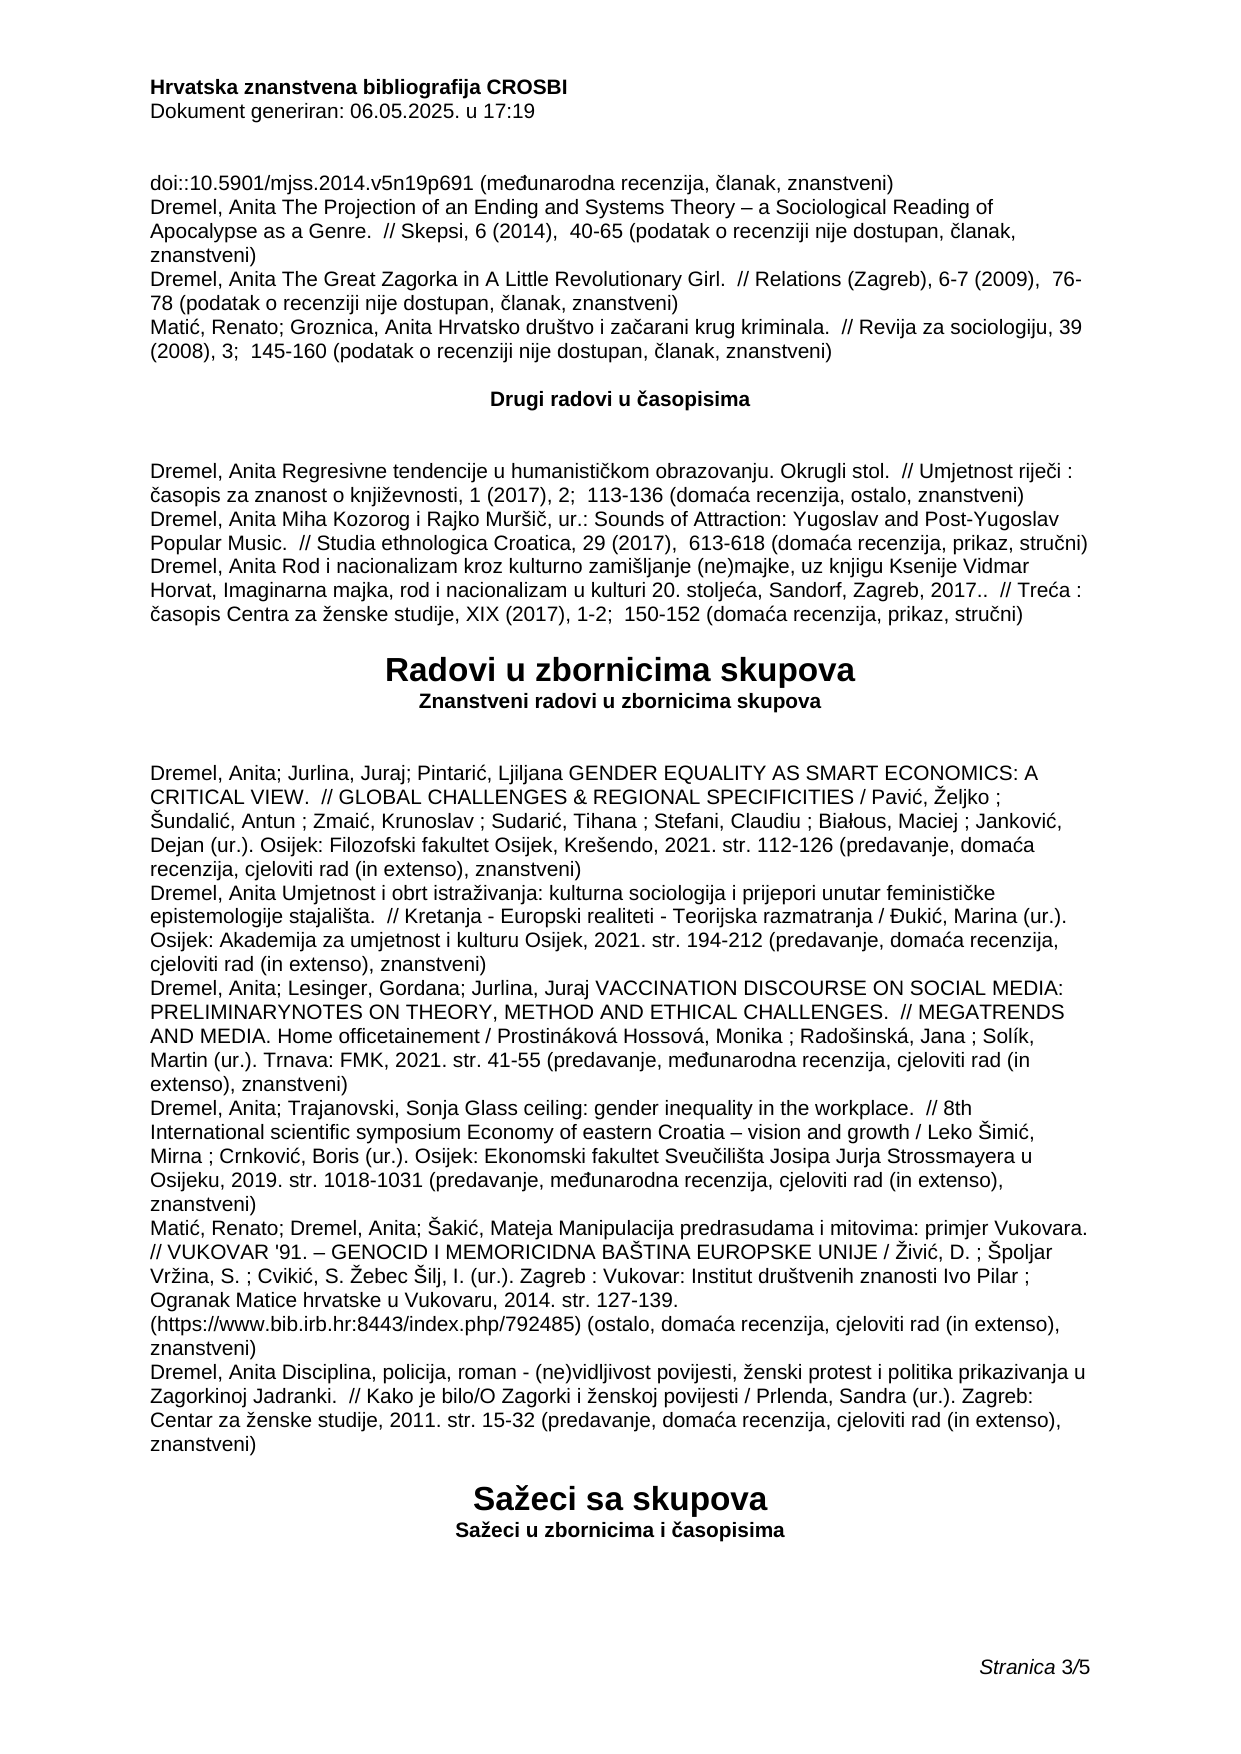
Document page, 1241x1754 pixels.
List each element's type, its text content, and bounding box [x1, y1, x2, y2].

text Dremel, Anita; Trajanovski, Sonja [150, 1096, 1090, 1216]
subtitle Sažeci sa skupova [150, 1479, 1090, 1518]
subtitle Drugi radovi u časopisima [150, 387, 1090, 411]
text Dremel, Anita; Lesinger, Gordana; Jurlina, Juraj [150, 976, 1090, 1096]
text Dremel, Anita; Jurlina, Juraj; Pintarić, Ljiljana [150, 761, 1090, 880]
text Dremel, Anita [150, 458, 1090, 506]
text Dremel, Anita [150, 1359, 1090, 1455]
text Dremel, Anita [150, 880, 1090, 976]
text Dremel, Anita [150, 267, 1090, 315]
text Matić, Renato; Dremel, Anita; Šakić, Mateja [150, 1216, 1090, 1359]
text Matić, Renato; Groznica, Anita [150, 315, 1090, 363]
subtitle Znanstveni radovi u zbornicima skupova [150, 689, 1090, 713]
subtitle Radovi u zbornicima skupova [150, 650, 1090, 689]
subtitle Sažeci u zbornicima i časopisima [150, 1518, 1090, 1542]
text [150, 171, 1090, 195]
text Dremel, Anita [150, 506, 1090, 554]
text Dremel, Anita [150, 195, 1090, 267]
text Dremel, Anita [150, 554, 1090, 626]
